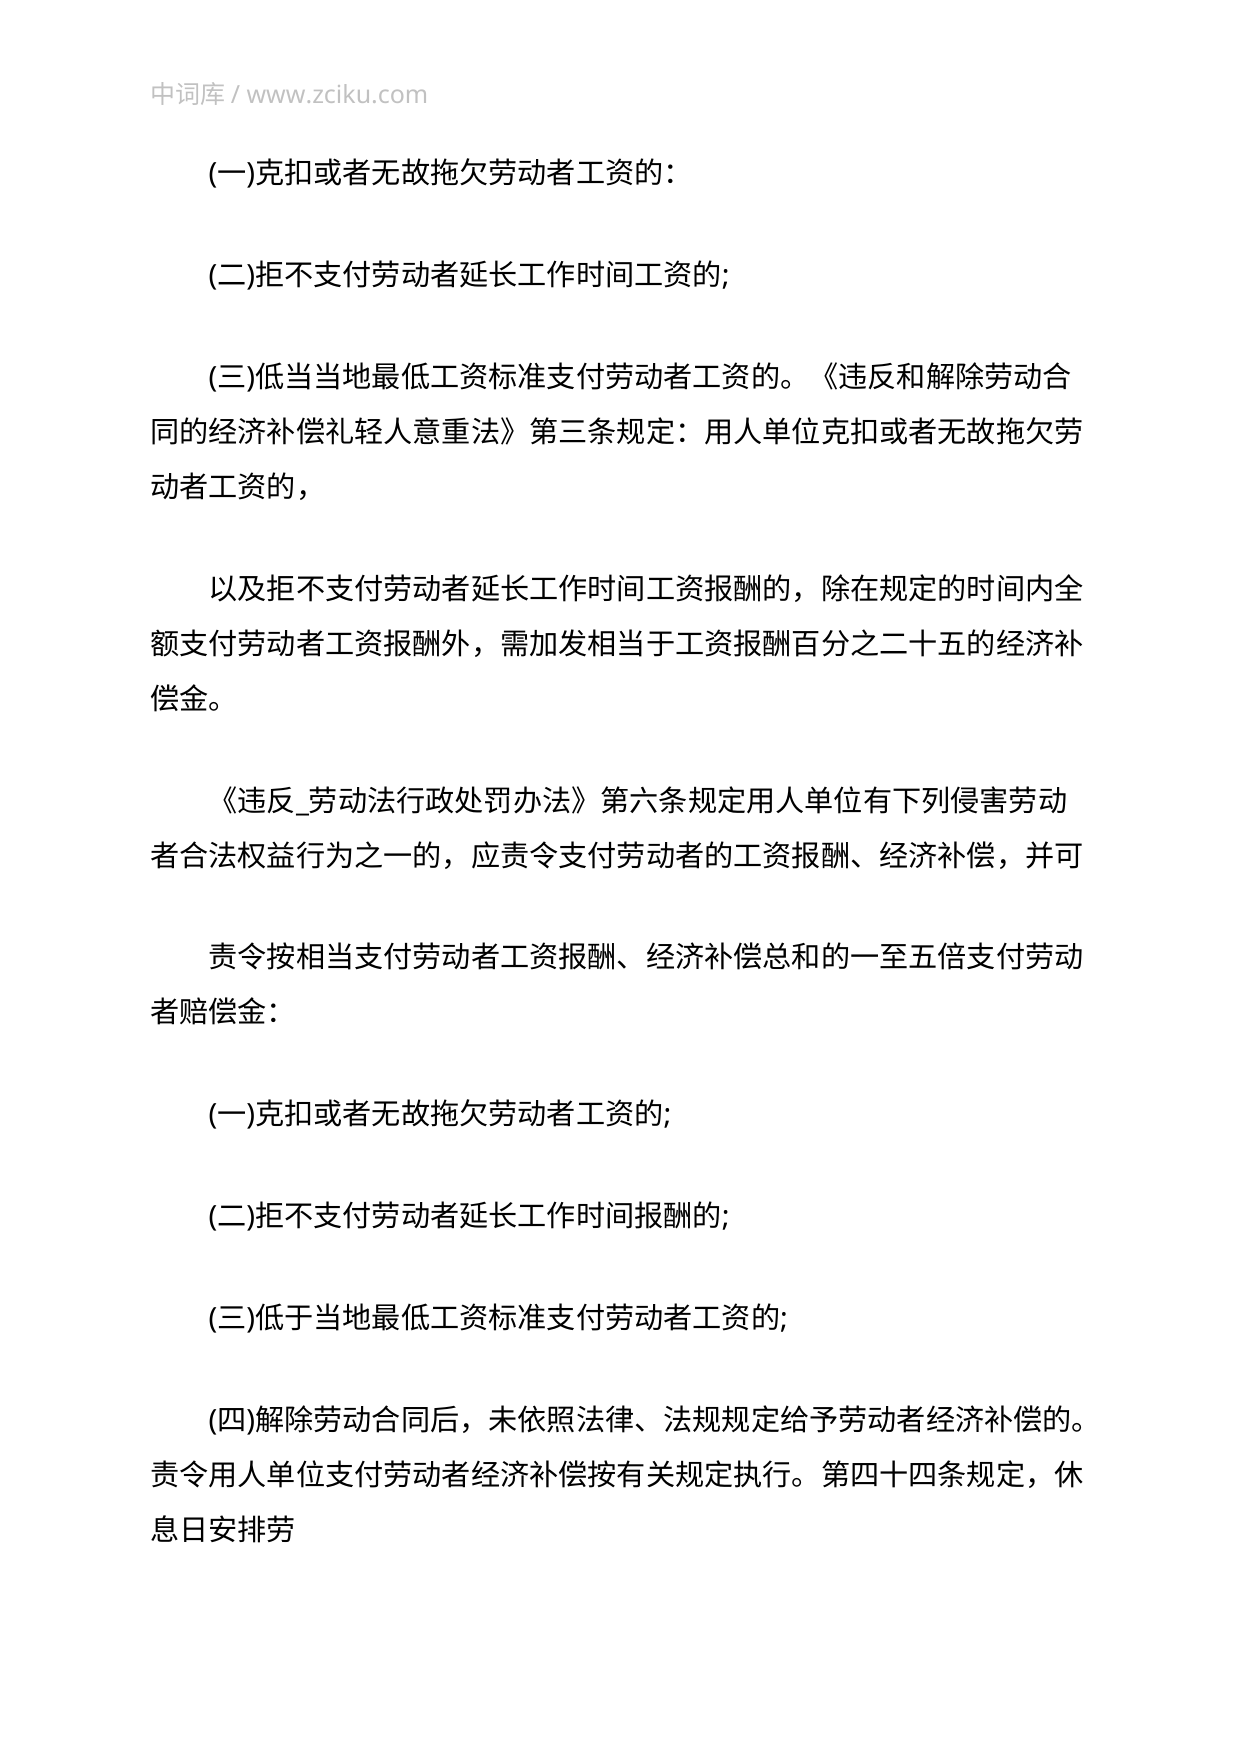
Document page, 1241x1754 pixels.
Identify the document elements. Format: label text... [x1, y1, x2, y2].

text (二)拒不支付劳动者延长工作时间报酬的; [150, 1193, 1090, 1235]
text (二)拒不支付劳动者延长工作时间工资的; [150, 252, 1090, 294]
text (一)克扣或者无故拖欠劳动者工资的; [150, 1091, 1090, 1133]
text (四)解除劳动合同后，未依照法律、法规规定给予劳动者经济补偿的。责令用人单位支付劳动者经济补偿按有关规定执行。第四十四条规定，休息日安排劳 [150, 1397, 1090, 1549]
text (三)低于当地最低工资标准支付劳动者工资的; [150, 1294, 1090, 1337]
text 责令按相当支付劳动者工资报酬、经济补偿总和的一至五倍支付劳动者赔偿金： [150, 934, 1090, 1031]
text (三)低当当地最低工资标准支付劳动者工资的。《违反和解除劳动合同的经济补偿礼轻人意重法》第三条规定：用人单位克扣或者无故拖欠劳动者工资的， [150, 354, 1090, 506]
text (一)克扣或者无故拖欠劳动者工资的： [150, 150, 1090, 192]
text 《违反_劳动法行政处罚办法》第六条规定用人单位有下列侵害劳动者合法权益行为之一的，应责令支付劳动者的工资报酬、经济补偿，并可 [150, 777, 1090, 874]
text 以及拒不支付劳动者延长工作时间工资报酬的，除在规定的时间内全额支付劳动者工资报酬外，需加发相当于工资报酬百分之二十五的经济补偿金。 [150, 566, 1090, 718]
